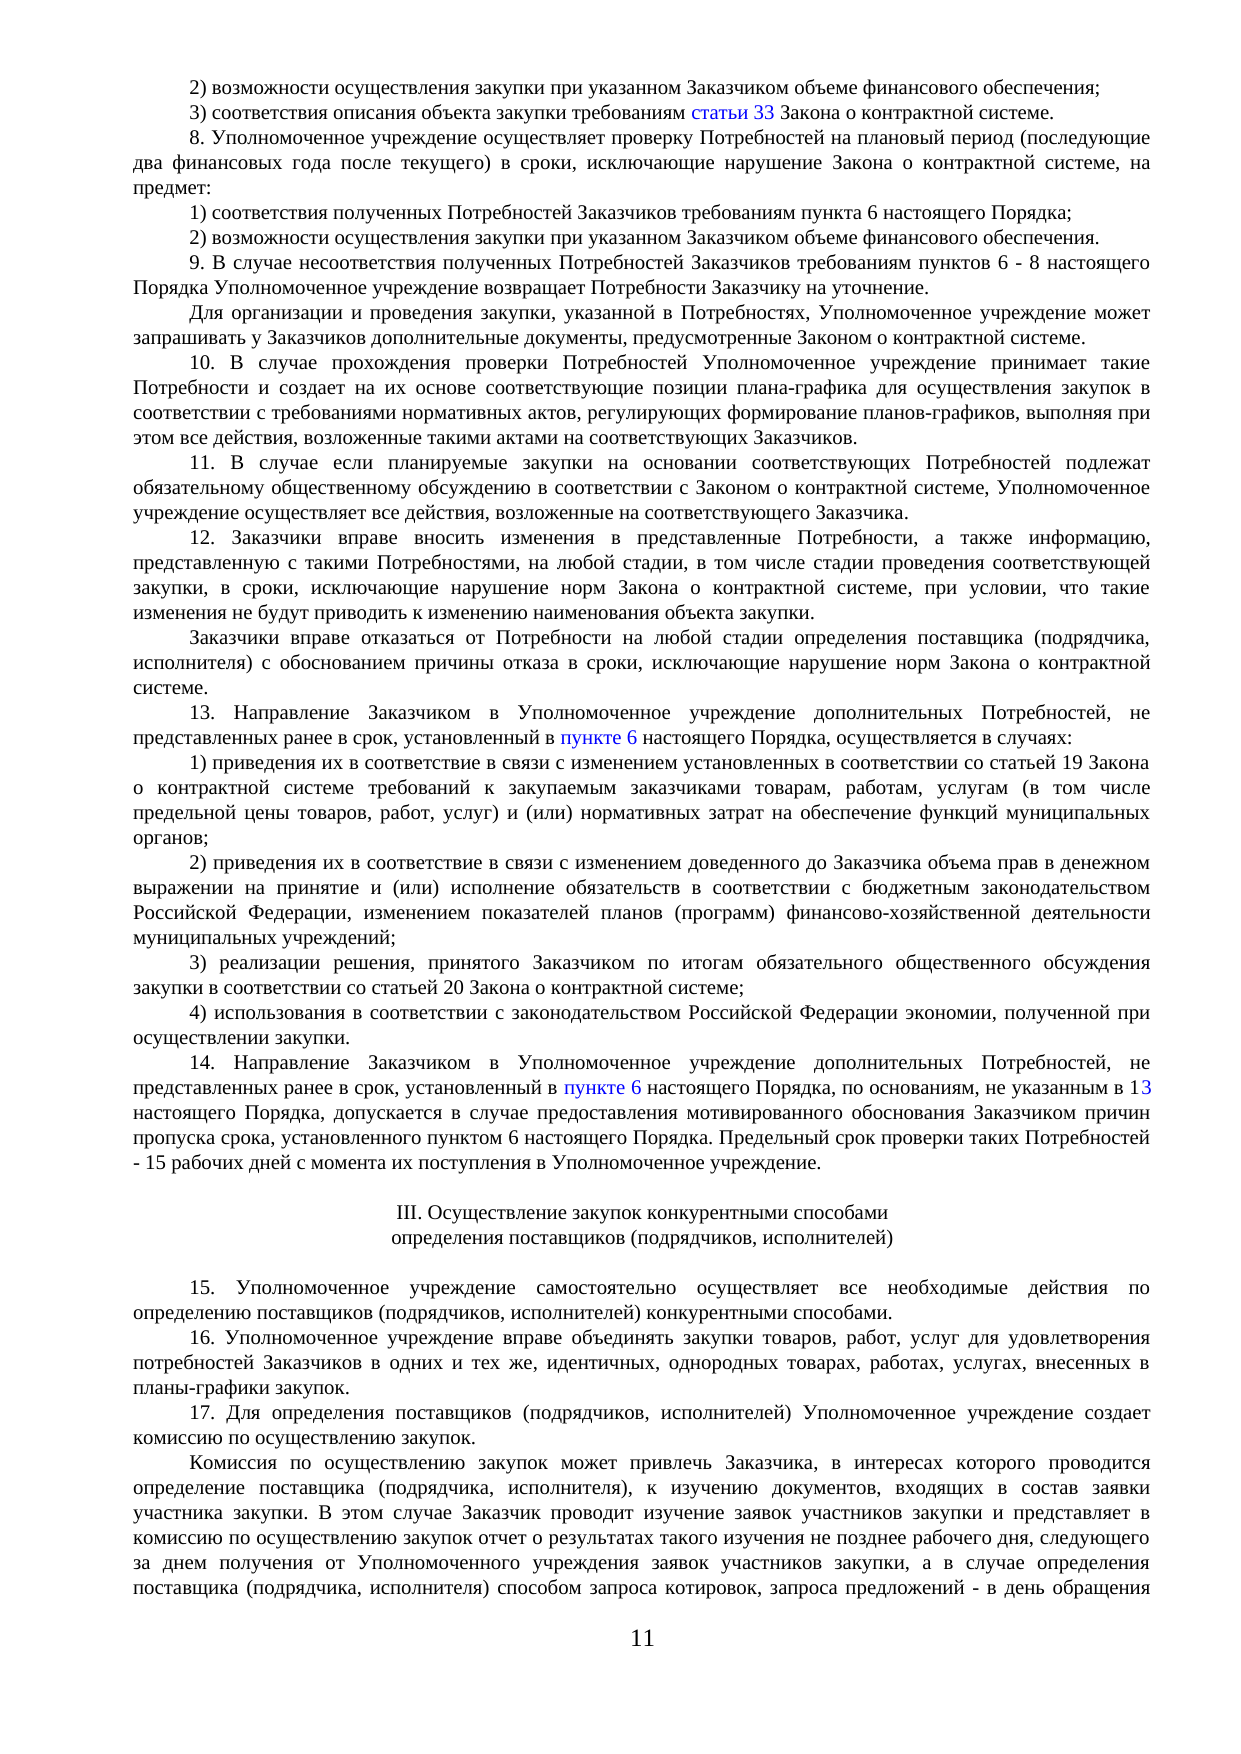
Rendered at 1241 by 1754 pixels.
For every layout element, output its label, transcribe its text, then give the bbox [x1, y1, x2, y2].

text Для организации и проведения закупки, указанной в Потребностях, Уполномоченное учреждение может запрашивать у Заказчиков дополнительные документы, предусмотренные Законом о контрактной системе. [133, 299, 1152, 349]
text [133, 1449, 1152, 1599]
text 16. Уполномоченное учреждение вправе объединять закупки товаров, работ, услуг для удовлетворения потребностей Заказчиков в одних и тех же, идентичных, однородных товарах, работах, услугах, внесенных в планы-графики закупок. [133, 1324, 1152, 1399]
text 13. Направление Заказчиком в Уполномоченное учреждение дополнительных Потребностей, не представленных ранее в срок, установленный в пункте 6 настоящего Порядка, осуществляется в случаях: [133, 699, 1152, 749]
text Заказчики вправе отказаться от Потребности на любой стадии определения поставщика (подрядчика, исполнителя) с обоснованием причины отказа в сроки, исключающие нарушение норм Закона о контрактной системе. [133, 624, 1152, 699]
text 1) соответствия полученных Потребностей Заказчиков требованиям пункта 6 настоящего Порядка; [133, 199, 1152, 224]
text 10. В случае прохождения проверки Потребностей Уполномоченное учреждение принимает такие Потребности и создает на их основе соответствующие позиции плана-графика для осуществления закупок в соответствии с требованиями нормативных актов, регулирующих формирование планов-графиков, выполняя при этом все действия, возложенные такими актами на соответствующих Заказчиков. [133, 349, 1152, 449]
text 2) возможности осуществления закупки при указанном Заказчиком объеме финансового обеспечения. [133, 224, 1152, 249]
title III. Осуществление закупок конкурентными способами [133, 1199, 1152, 1224]
text 11. В случае если планируемые закупки на основании соответствующих Потребностей подлежат обязательному общественному обсуждению в соответствии с Законом о контрактной системе, Уполномоченное учреждение осуществляет все действия, возложенные на соответствующего Заказчика. [133, 449, 1152, 524]
text 15. Уполномоченное учреждение самостоятельно осуществляет все необходимые действия по определению поставщиков (подрядчиков, исполнителей) конкурентными способами. [133, 1274, 1152, 1324]
text 2) возможности осуществления закупки при указанном Заказчиком объеме финансового обеспечения; [133, 74, 1152, 99]
text 2) приведения их в соответствие в связи с изменением доведенного до Заказчика объема прав в денежном выражении на принятие и (или) исполнение обязательств в соответствии с бюджетным законодательством Российской Федерации, изменением показателей планов (программ) финансово-хозяйственной деятельности муниципальных учреждений; [133, 849, 1152, 949]
text 8. Уполномоченное учреждение осуществляет проверку Потребностей на плановый период (последующие два финансовых года после текущего) в сроки, исключающие нарушение Закона о контрактной системе, на предмет: [133, 124, 1152, 199]
text 14. Направление Заказчиком в Уполномоченное учреждение дополнительных Потребностей, не представленных ранее в срок, установленный в пункте 6 настоящего Порядка, по основаниям, не указанным в 13 настоящего Порядка, допускается в случае предоставления мотивированного обоснования Заказчиком причин пропуска срока, установленного пунктом 6 настоящего Порядка. Предельный срок проверки таких Потребностей - 15 рабочих дней с момента их поступления в Уполномоченное учреждение. [133, 1049, 1152, 1174]
text 3) реализации решения, принятого Заказчиком по итогам обязательного общественного обсуждения закупки в соответствии со статьей 20 Закона о контрактной системе; [133, 949, 1152, 999]
text 9. В случае несоответствия полученных Потребностей Заказчиков требованиям пунктов 6 - 8 настоящего Порядка Уполномоченное учреждение возвращает Потребности Заказчику на уточнение. [133, 249, 1152, 299]
text 3) соответствия описания объекта закупки требованиям статьи 33 Закона о контрактной системе. [133, 99, 1152, 124]
text 1) приведения их в соответствие в связи с изменением установленных в соответствии со статьей 19 Закона о контрактной системе требований к закупаемым заказчиками товарам, работам, услугам (в том числе предельной цены товаров, работ, услуг) и (или) нормативных затрат на обеспечение функций муниципальных органов; [133, 749, 1152, 849]
text 4) использования в соответствии с законодательством Российской Федерации экономии, полученной при осуществлении закупки. [133, 999, 1152, 1049]
text 12. Заказчики вправе вносить изменения в представленные Потребности, а также информацию, представленную с такими Потребностями, на любой стадии, в том числе стадии проведения соответствующей закупки, в сроки, исключающие нарушение норм Закона о контрактной системе, при условии, что такие изменения не будут приводить к изменению наименования объекта закупки. [133, 524, 1152, 624]
text 17. Для определения поставщиков (подрядчиков, исполнителей) Уполномоченное учреждение создает комиссию по осуществлению закупок. [133, 1399, 1152, 1449]
title определения поставщиков (подрядчиков, исполнителей) [133, 1224, 1152, 1249]
